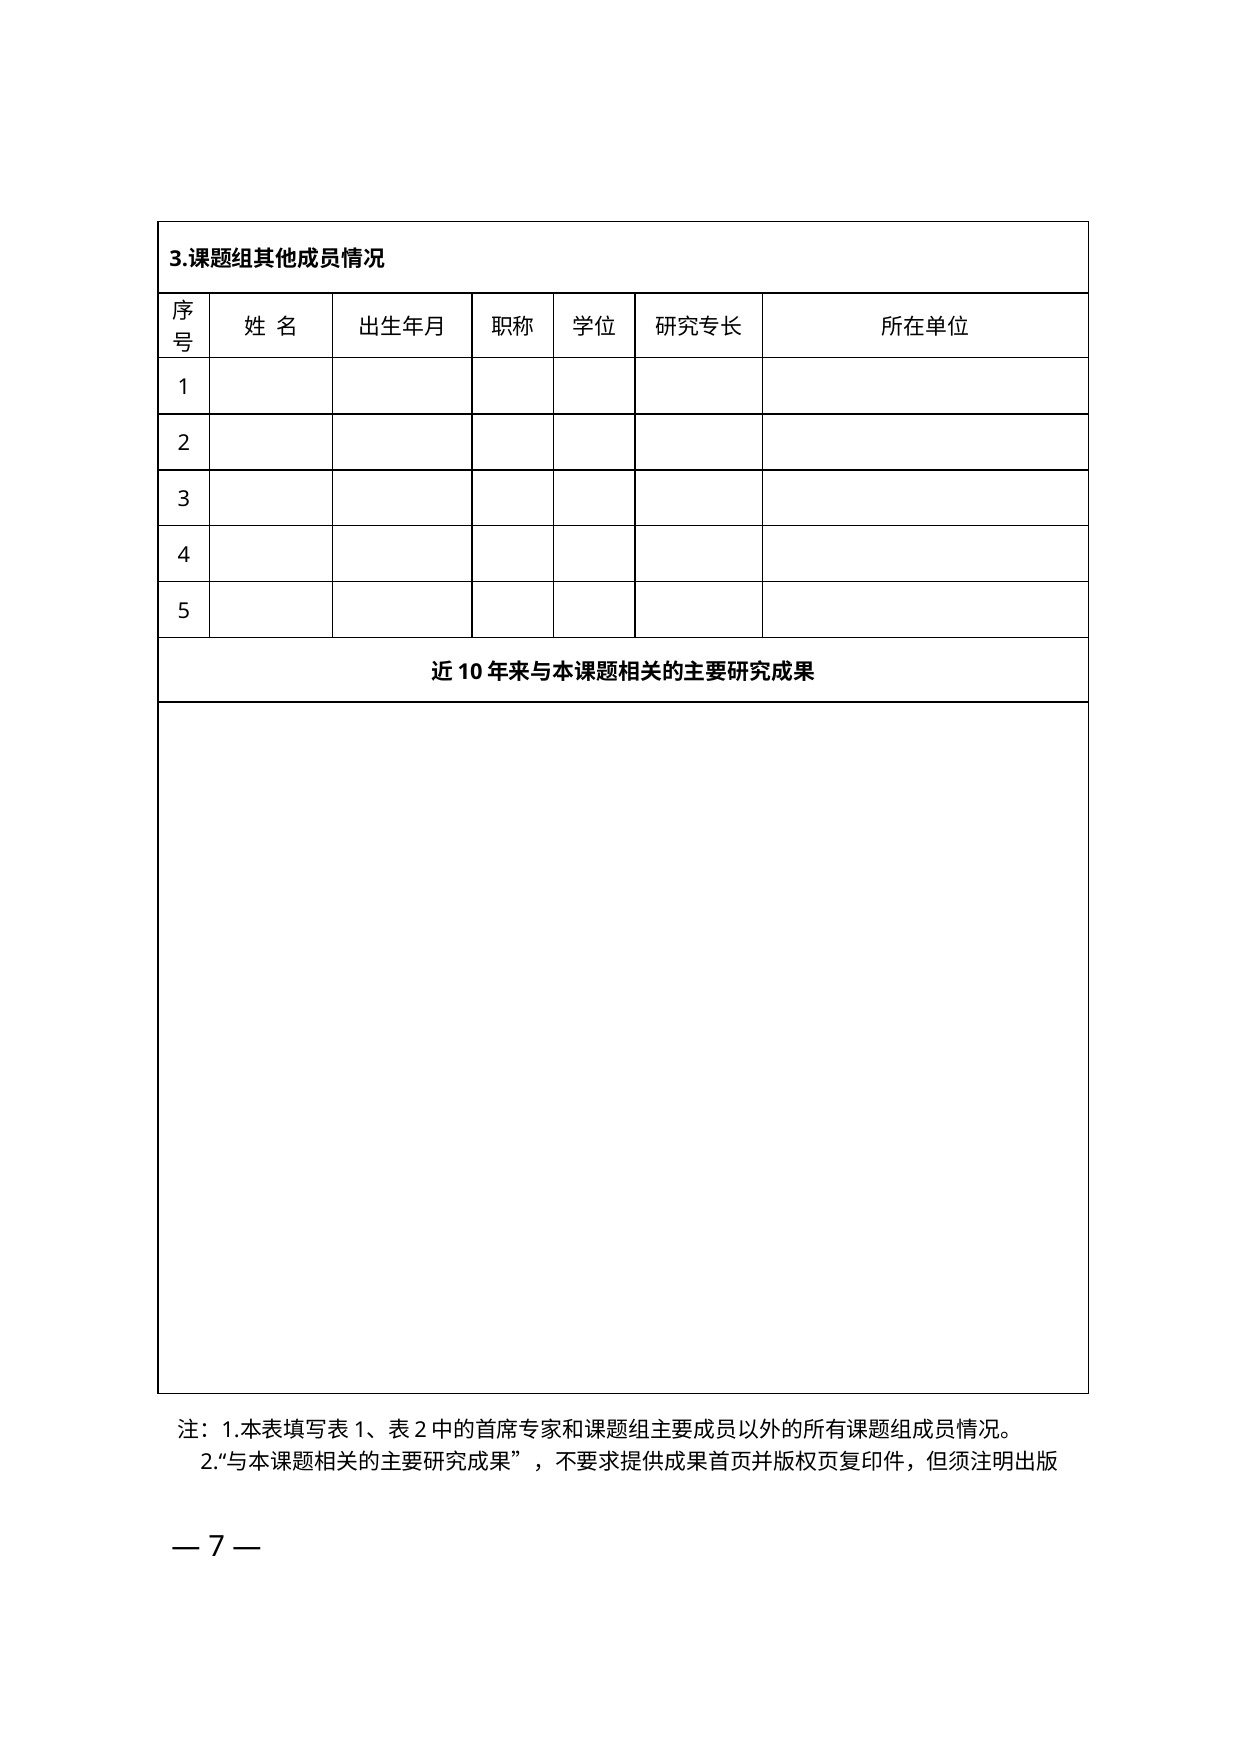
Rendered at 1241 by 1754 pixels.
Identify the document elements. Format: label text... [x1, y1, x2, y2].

table_cell [210, 358, 332, 413]
table_cell [210, 471, 332, 525]
table_cell [554, 415, 634, 469]
table_cell [473, 415, 553, 469]
table_cell [333, 526, 471, 581]
table_cell [554, 471, 634, 525]
table_cell [636, 582, 762, 637]
table_cell 研究专长 [636, 294, 762, 357]
table_cell 所在单位 [763, 294, 1088, 357]
table_cell [473, 526, 553, 581]
table_cell [763, 358, 1088, 413]
table_cell 近10年来与本课题相关的主要研究成果 [159, 638, 1088, 701]
table_cell [763, 582, 1088, 637]
table_cell 1 [159, 358, 209, 413]
text 注：1.本表填写表1、表2中的首席专家和课题组主要成员以外的所有课题组成员情况。 [177, 1412, 1068, 1444]
table_cell 职称 [473, 294, 553, 357]
table_cell [333, 582, 471, 637]
table_cell 序号 [159, 294, 209, 357]
table_cell [473, 471, 553, 525]
table_cell [473, 358, 553, 413]
table_cell [333, 415, 471, 469]
table_cell [763, 415, 1088, 469]
table_cell [763, 526, 1088, 581]
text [177, 1444, 1068, 1476]
table_cell [210, 526, 332, 581]
table_cell [210, 582, 332, 637]
table_cell 出生年月 [333, 294, 471, 357]
table_cell [636, 415, 762, 469]
table_cell 4 [159, 526, 209, 581]
table_cell [763, 471, 1088, 525]
table_header 3.课题组其他成员情况 [159, 222, 1088, 292]
table_cell 学位 [554, 294, 634, 357]
table_cell [159, 703, 1088, 1392]
table_cell [636, 526, 762, 581]
table_cell 3 [159, 471, 209, 525]
table_cell [554, 526, 634, 581]
table_cell [636, 358, 762, 413]
table_cell [554, 582, 634, 637]
table_cell 姓 名 [210, 294, 332, 357]
table_cell 5 [159, 582, 209, 637]
table_cell 2 [159, 415, 209, 469]
table_cell [210, 415, 332, 469]
table_cell [636, 471, 762, 525]
table_cell [554, 358, 634, 413]
table_cell [333, 358, 471, 413]
table_cell [333, 471, 471, 525]
table_cell [473, 582, 553, 637]
